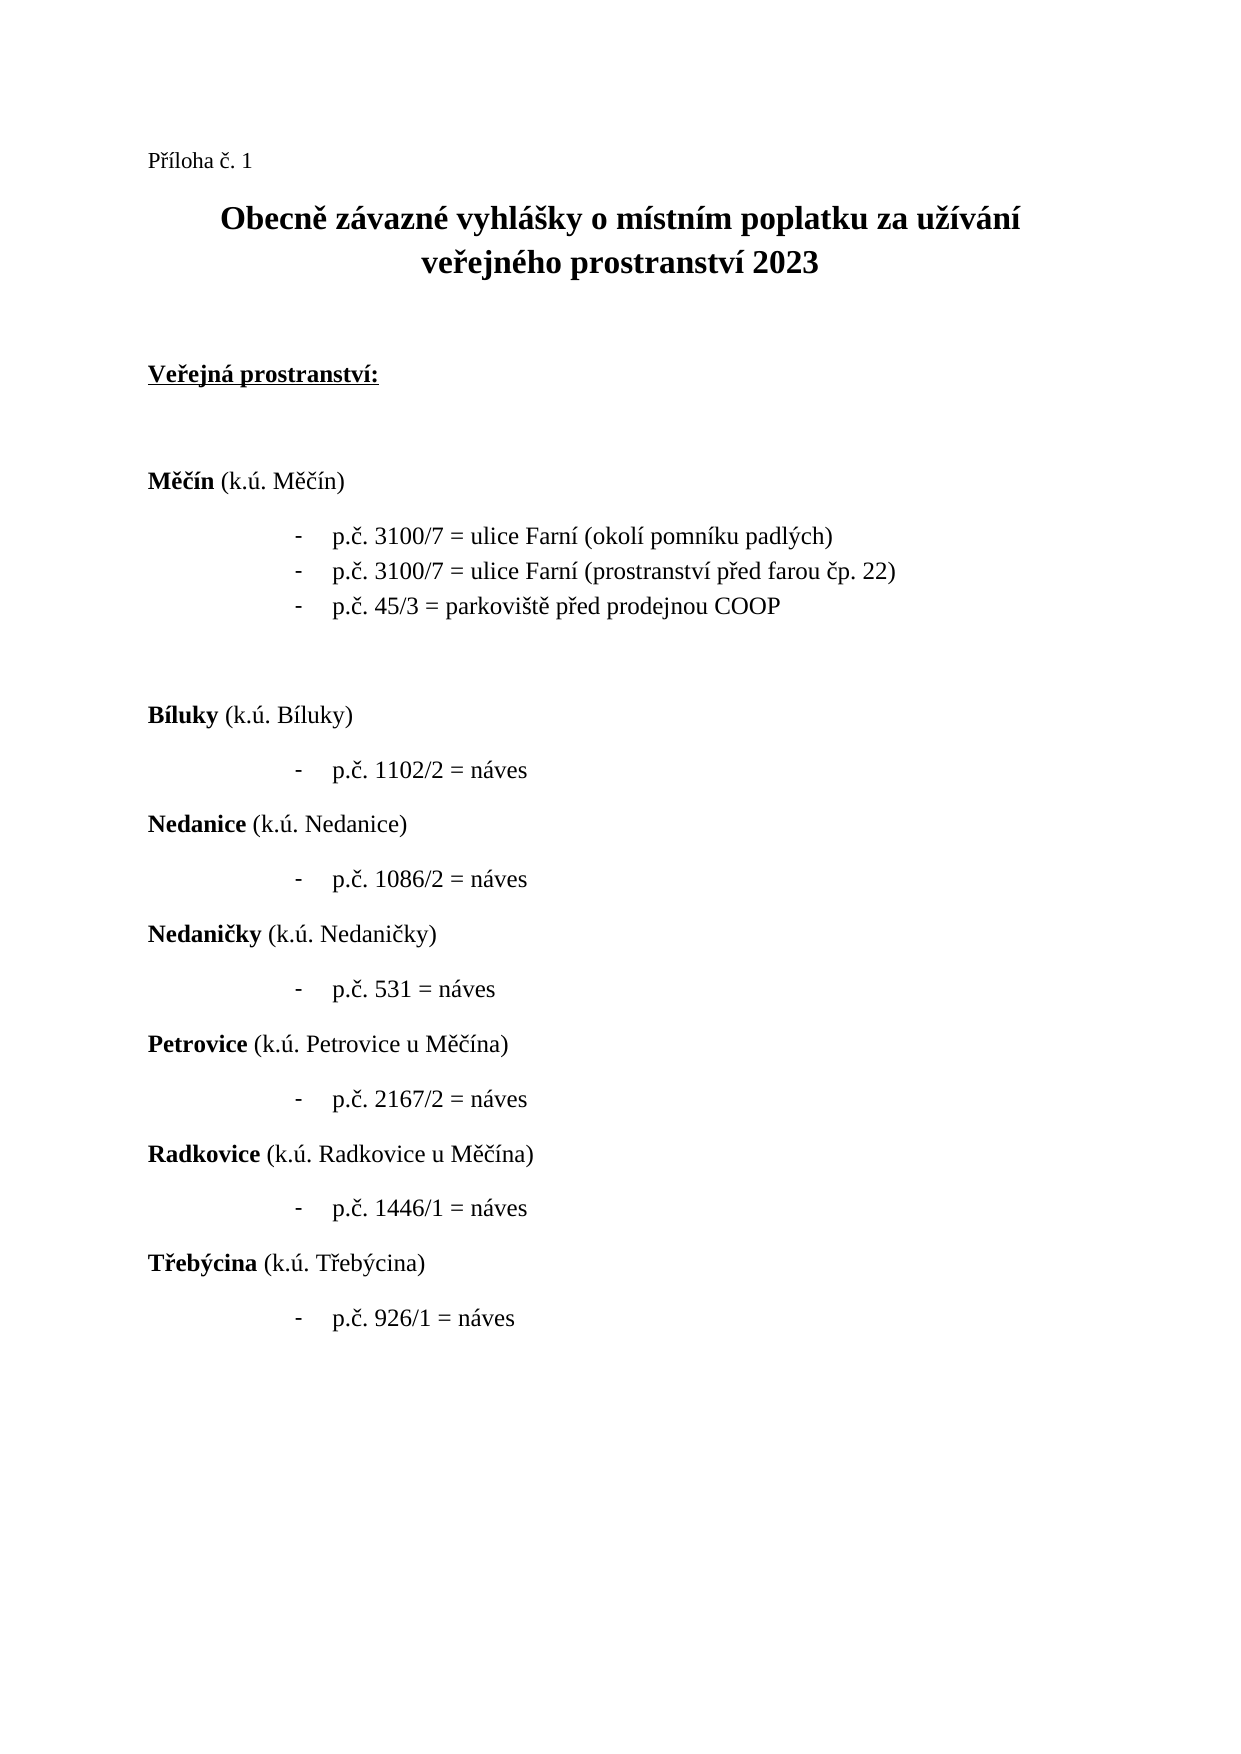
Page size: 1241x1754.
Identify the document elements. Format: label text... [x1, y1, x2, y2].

text Měčín (k.ú. Měčín) [148, 466, 1093, 495]
text Bíluky (k.ú. Bíluky) [148, 700, 1093, 729]
text Obecně závazné vyhlášky o místním poplatku za užívání veřejného prostranství 2023 [148, 199, 1093, 281]
list p.č. 2167/2 = náves [294, 1083, 1093, 1113]
text Příloha č. 1 [148, 148, 1093, 174]
text Radkovice (k.ú. Radkovice u Měčína) [148, 1139, 1093, 1167]
list p.č. 1086/2 = náves [294, 863, 1093, 894]
text Třebýcina (k.ú. Třebýcina) [148, 1248, 1093, 1277]
list p.č. 926/1 = náves [294, 1302, 1093, 1333]
text Nedaničky (k.ú. Nedaničky) [148, 919, 1093, 948]
list p.č. 3100/7 = ulice Farní (okolí pomníku padlých) [294, 520, 1093, 551]
text Veřejná prostranství: [148, 359, 1093, 387]
list p.č. 45/3 = parkoviště před prodejnou COOP [294, 590, 1093, 621]
list p.č. 1446/1 = náves [294, 1192, 1093, 1223]
list p.č. 1102/2 = náves [294, 754, 1093, 784]
list p.č. 531 = náves [294, 973, 1093, 1004]
list p.č. 3100/7 = ulice Farní (prostranství před farou čp. 22) [294, 555, 1093, 586]
text Petrovice (k.ú. Petrovice u Měčína) [148, 1029, 1093, 1058]
text Nedanice (k.ú. Nedanice) [148, 809, 1093, 838]
